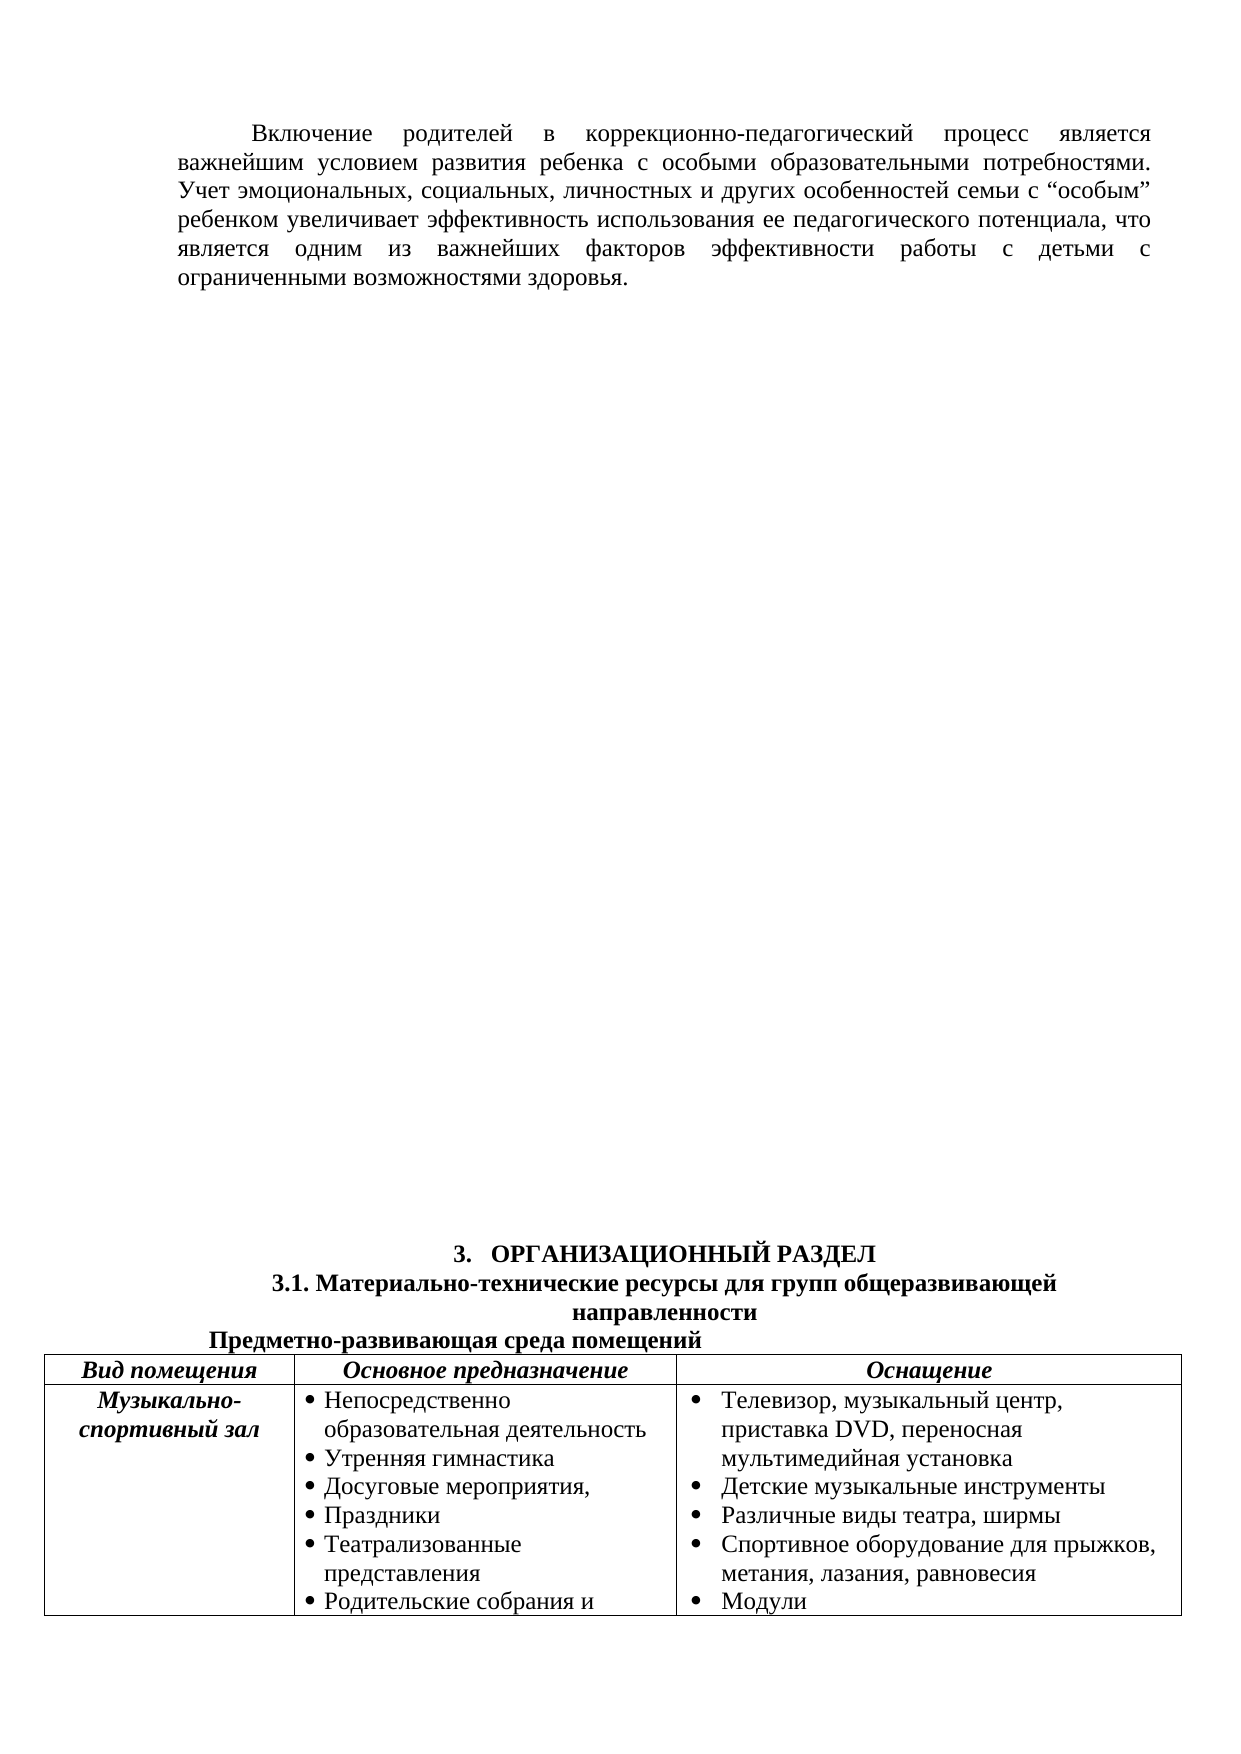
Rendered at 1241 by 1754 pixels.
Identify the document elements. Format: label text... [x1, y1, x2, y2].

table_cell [45, 1385, 294, 1615]
text Предметно-развивающая среда помещений [177, 1326, 1152, 1354]
text 3.1. Материально-технические ресурсы для групп общеразвивающей направленности [177, 1268, 1152, 1326]
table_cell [677, 1385, 1181, 1615]
table_header Вид помещения [45, 1355, 294, 1384]
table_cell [295, 1385, 676, 1615]
table_header Основное предназначение [295, 1355, 676, 1384]
text Включение родителей в коррекционно-педагогический процесс является важнейшим условием развития ребенка с особыми образовательными потребностями. Учет эмоциональных, социальных, личностных и других особенностей семьи с “особым” ребенком увеличивает эффективность использования ее педагогического потенциала, что является одним из важнейших факторов эффективности работы с детьми с ограниченными возможностями здоровья. [177, 118, 1152, 291]
list ОРГАНИЗАЦИОННЫЙ РАЗДЕЛ [177, 1239, 1152, 1268]
table_header Оснащение [677, 1355, 1181, 1384]
